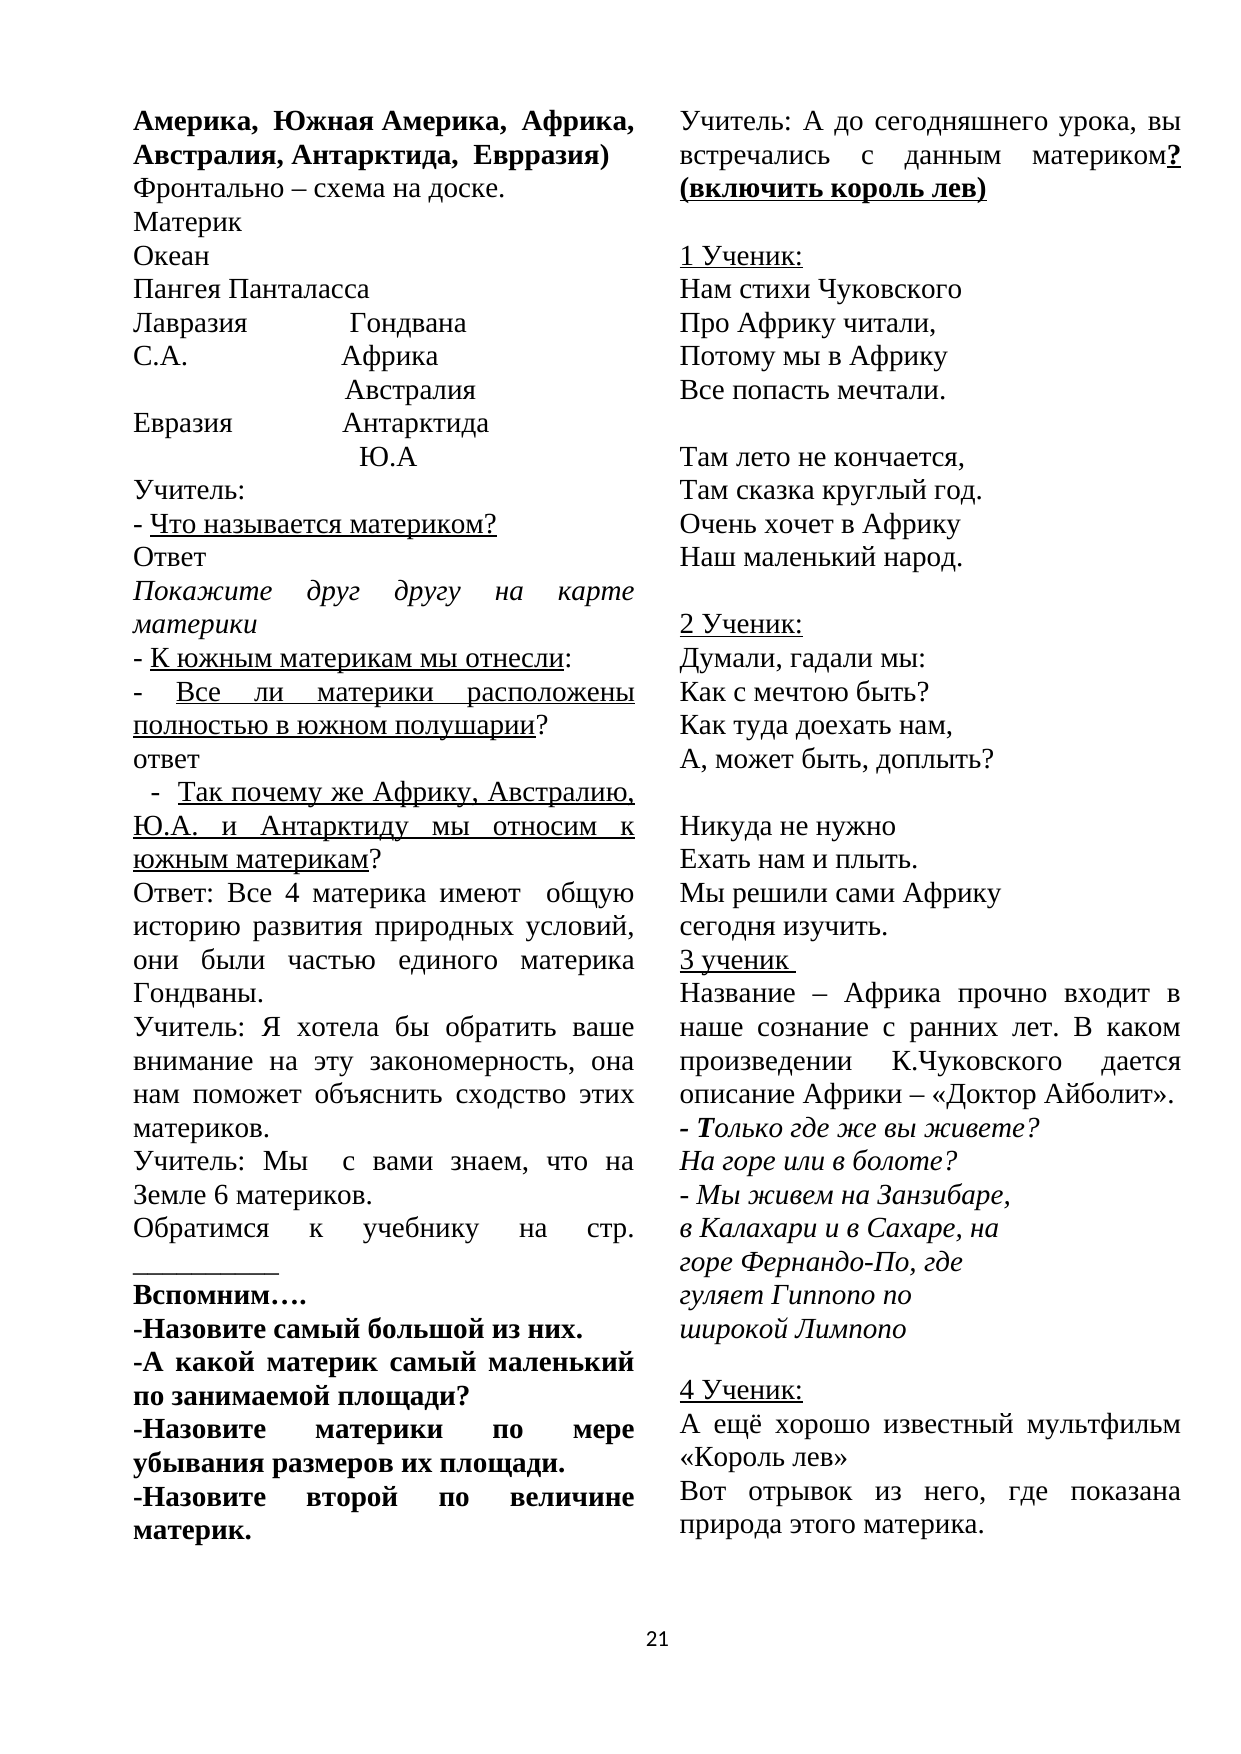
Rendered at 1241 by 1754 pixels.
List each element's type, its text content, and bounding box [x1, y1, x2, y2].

text Вот отрывок из него, где показана природа этого материка. [679, 1473, 1181, 1540]
text -Назовите второй по величине материк. [133, 1479, 635, 1546]
text гуляет Гиппопо по [679, 1277, 1181, 1311]
text Евразия Антарктида [133, 405, 635, 439]
text Фронтально – схема на доске. [133, 171, 635, 204]
text Вспомним…. [133, 1277, 635, 1311]
text - Так почему же Африку, Австралию, Ю.А. и Антарктиду мы относим к южным материкам? [133, 774, 635, 837]
text Австралия [133, 372, 635, 405]
text Учитель: А до сегодняшнего урока, вы встречались с данным материком? (включить король лев) [679, 103, 1181, 204]
text - Только где же вы живете? [679, 1110, 1181, 1143]
text Думали, гадали мы: Как с мечтою быть? Как туда доехать нам, А, может быть, доплыть? Никуда не нужно Ехать нам и плыть. Мы решили сами Африку сегодня изучить. [679, 640, 1181, 942]
text - К южным материкам мы отнесли: [133, 640, 635, 674]
text 2 Ученик: [679, 607, 1181, 640]
text 1 Ученик: [679, 238, 1181, 271]
text -Назовите самый большой из них. [133, 1311, 635, 1344]
text 3 ученик [679, 942, 1181, 976]
text Покажите друг другу на карте материки [133, 573, 635, 640]
text Ответ: Все 4 материка имеют общую историю развития природных условий, они были частью единого материка Гондваны. [133, 875, 635, 1009]
text Лавразия Гондвана [133, 305, 635, 338]
text -Назовите материки по мере убывания размеров их площади. [133, 1412, 635, 1479]
text Нам стихи Чуковского Про Африку читали, Потому мы в Африку Все попасть мечтали. Там лето не кончается, Там сказка круглый год. Очень хочет в Африку Наш маленький народ. [679, 271, 1181, 573]
text Ответ [133, 539, 635, 573]
text - Все ли материки расположены полностью в южном полушарии? [133, 674, 635, 741]
text Пангея Панталасса [133, 271, 635, 305]
text горе Фернандо-По, где [679, 1244, 1181, 1277]
text 4 Ученик: [679, 1372, 1181, 1406]
text ответ [133, 741, 635, 774]
text С.А. Африка [133, 338, 635, 372]
text в Калахари и в Сахаре, на [679, 1210, 1181, 1244]
text Обратимся к учебнику на стр. __________ [133, 1210, 635, 1277]
text -А какой материк самый маленький по занимаемой площади? [133, 1344, 635, 1412]
text - Так почему же Африку, Австралию, Ю.А. и Антарктиду мы относим к южным материкам? [133, 839, 635, 875]
text Материк Океан [133, 204, 635, 271]
text Ю.А [133, 439, 635, 472]
text Название – Африка прочно входит в наше сознание с ранних лет. В каком произведении К.Чуковского дается описание Африки – «Доктор Айболит». [679, 976, 1181, 1110]
text - Мы живем на Занзибаре, [679, 1177, 1181, 1210]
text Учитель: Я хотела бы обратить ваше внимание на эту закономерность, она нам поможет объяснить сходство этих материков. [133, 1009, 635, 1143]
text Учитель: [133, 472, 635, 506]
text - Что называется материком? [133, 506, 635, 539]
text широкой Лимпопо [679, 1311, 1181, 1372]
text А ещё хорошо известный мультфильм «Король лев» [679, 1406, 1181, 1473]
text Учитель: Мы с вами знаем, что на Земле 6 материков. [133, 1143, 635, 1210]
text На горе или в болоте? [679, 1143, 1181, 1177]
